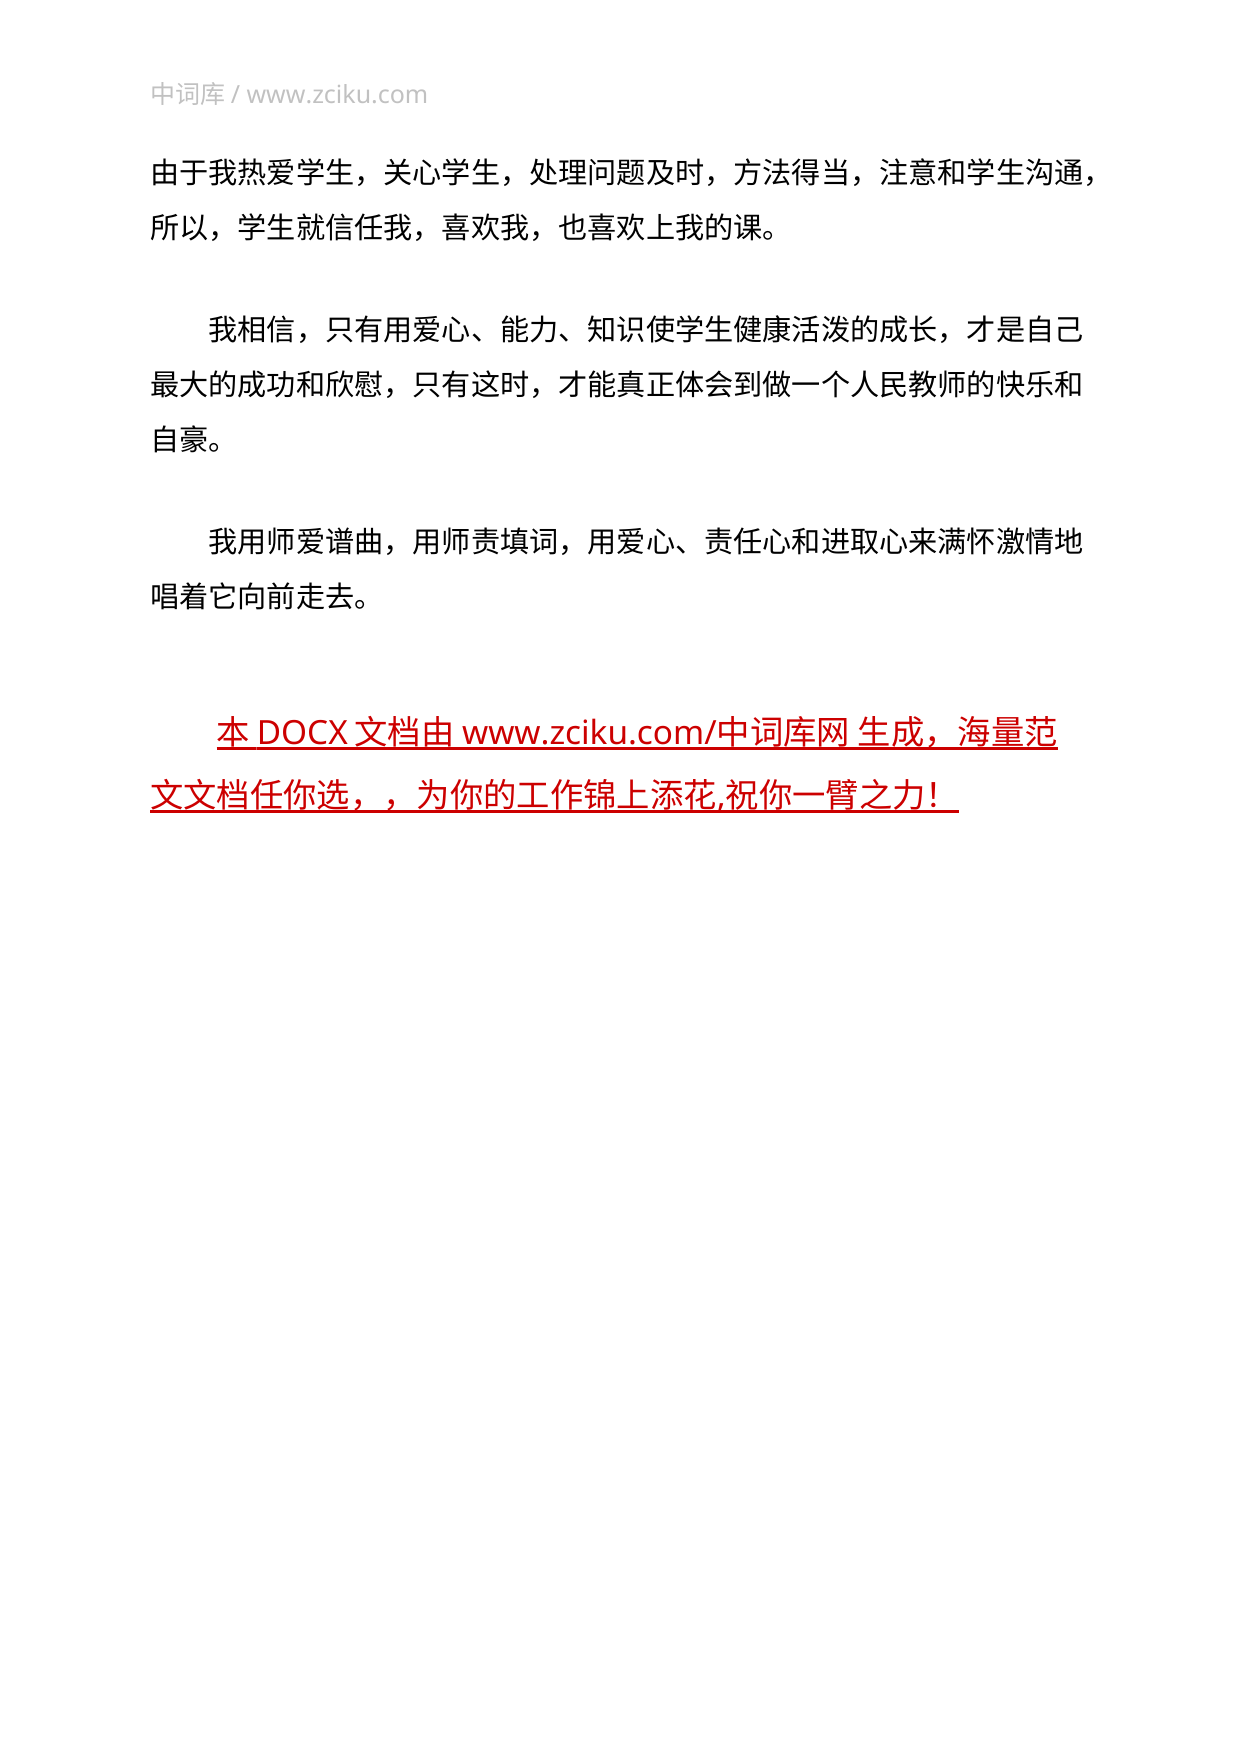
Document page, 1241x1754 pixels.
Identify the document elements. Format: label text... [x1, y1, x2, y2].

text 本DOCX文档由 www.zciku.com/中词库网 生成，海量范文文档任你选，，为你的工作锦上添花,祝你一臂之力！ [150, 706, 1090, 817]
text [150, 150, 1090, 247]
text 我用师爱谱曲，用师责填词，用爱心、责任心和进取心来满怀激情地唱着它向前走去。 [150, 518, 1090, 615]
text 我相信，只有用爱心、能力、知识使学生健康活泼的成长，才是自己最大的成功和欣慰，只有这时，才能真正体会到做一个人民教师的快乐和自豪。 [150, 307, 1090, 459]
